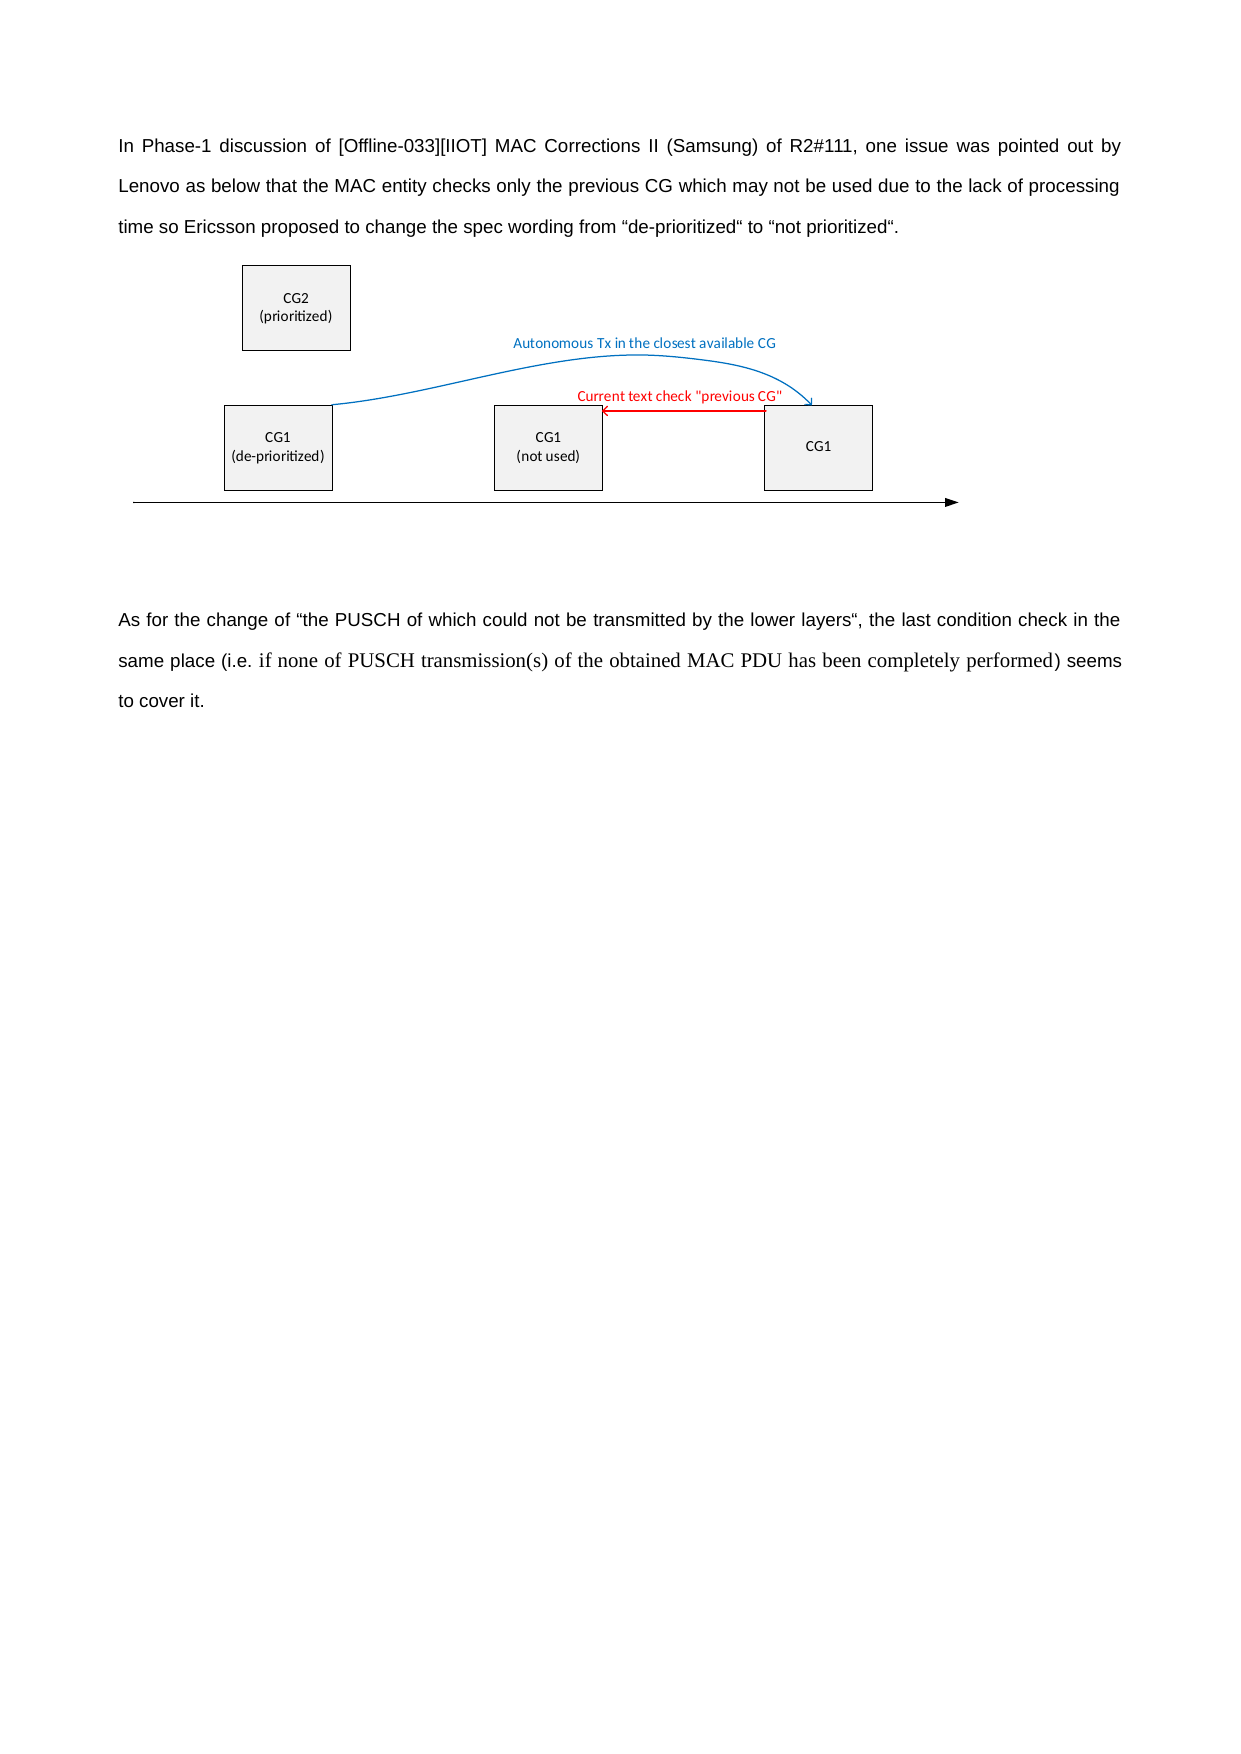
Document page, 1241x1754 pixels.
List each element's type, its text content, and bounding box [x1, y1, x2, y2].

text As for the change of “the PUSCH of which could not be transmitted by the lower layers“, the last condition check in the same place (i.e. if none of PUSCH transmission(s) of the obtained MAC PDU has been completely performed) seems to cover it. [118, 601, 1122, 719]
text In Phase-1 discussion of [Offline-033][IIOT] MAC Corrections II (Samsung) of R2#111, one issue was pointed out by Lenovo as below that the MAC entity checks only the previous CG which may not be used due to the lack of processing time so Ericsson proposed to change the spec wording from “de-prioritized“ to “not prioritized“. [118, 127, 1122, 245]
